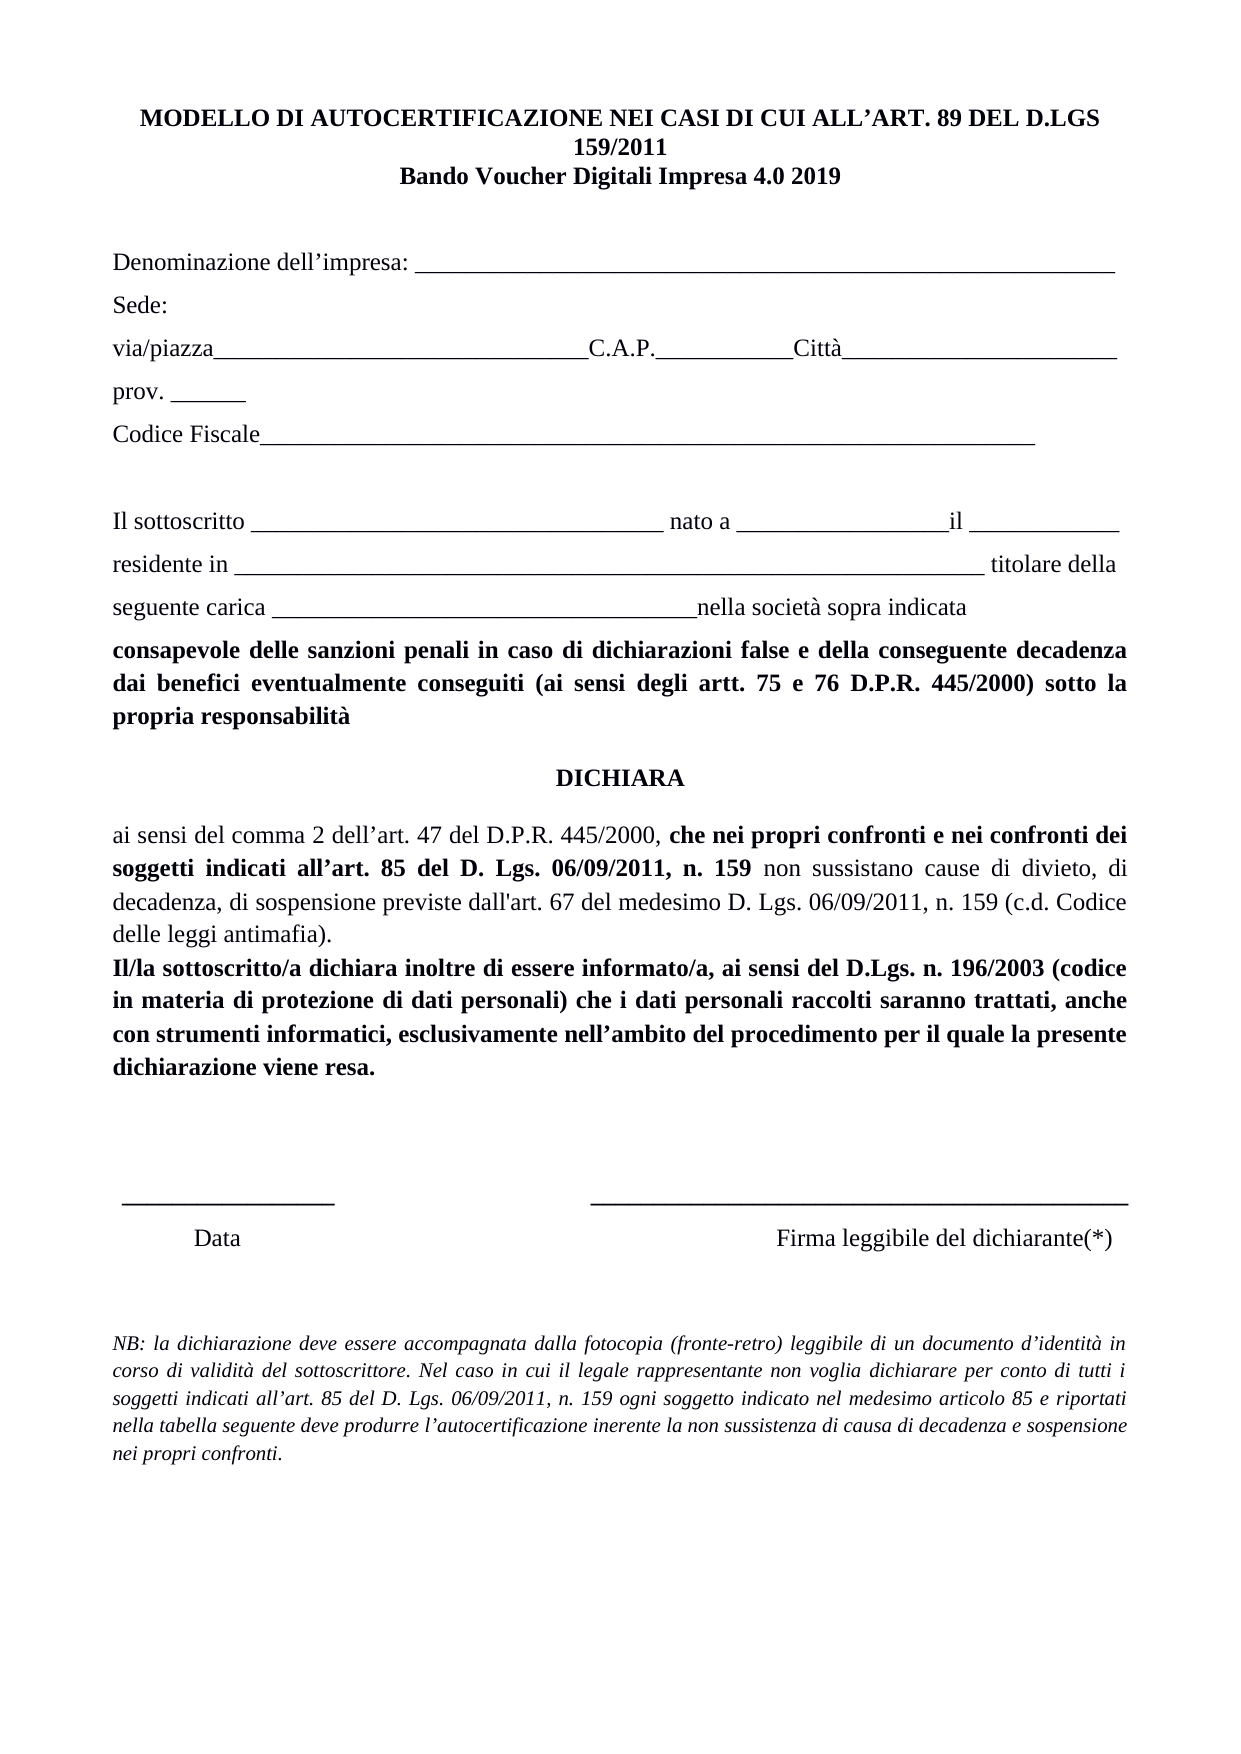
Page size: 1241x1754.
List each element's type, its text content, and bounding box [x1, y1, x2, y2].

text Data Firma leggibile del dichiarante(*) [112, 1223, 1128, 1251]
text Codice Fiscale______________________________________________________________ [112, 419, 1128, 448]
text Denominazione dell’impresa: ________________________________________________________ [112, 247, 1128, 276]
text Bando Voucher Digitali Impresa 4.0 2019 [112, 161, 1128, 189]
text DICHIARA [112, 763, 1128, 792]
text Il sottoscritto _________________________________ nato a _________________il ____________ residente in ____________________________________________________________ titolare della seguente carica __________________________________nella società sopra indicata [112, 506, 1128, 621]
text Sede: via/piazza______________________________C.A.P.___________Città______________________prov. ______ [112, 290, 1128, 405]
text _________________ ___________________________________________ [112, 1179, 1128, 1208]
text ai sensi del comma 2 dell’art. 47 del D.P.R. 445/2000, che nei propri confronti e nei confronti dei soggetti indicati all’art. 85 del D. Lgs. 06/09/2011, n. 159 non sussistano cause di divieto, di decadenza, di sospensione previste dall'art. 67 del medesimo D. Lgs. 06/09/2011, n. 159 (c.d. Codice delle leggi antimafia). [112, 821, 1128, 948]
text Il/la sottoscritto/a dichiara inoltre di essere informato/a, ai sensi del D.Lgs. n. 196/2003 (codice in materia di protezione di dati personali) che i dati personali raccolti saranno trattati, anche con strumenti informatici, esclusivamente nell’ambito del procedimento per il quale la presente dichiarazione viene resa. [112, 953, 1128, 1080]
text NB: la dichiarazione deve essere accompagnata dalla fotocopia (fronte-retro) leggibile di un documento d’identità in corso di validità del sottoscrittore. Nel caso in cui il legale rappresentante non voglia dichiarare per conto di tutti i soggetti indicati all’art. 85 del D. Lgs. 06/09/2011, n. 159 ogni soggetto indicato nel medesimo articolo 85 e riportati nella tabella seguente deve produrre l’autocertificazione inerente la non sussistenza di causa di decadenza e sospensione nei propri confronti. [112, 1331, 1128, 1465]
text consapevole delle sanzioni penali in caso di dichiarazioni false e della conseguente decadenza dai benefici eventualmente conseguiti (ai sensi degli artt. 75 e 76 D.P.R. 445/2000) sotto la propria responsabilità [112, 635, 1128, 730]
text MODELLO DI AUTOCERTIFICAZIONE NEI CASI DI CUI ALL’ART. 89 DEL D.LGS 159/2011 [112, 103, 1128, 161]
